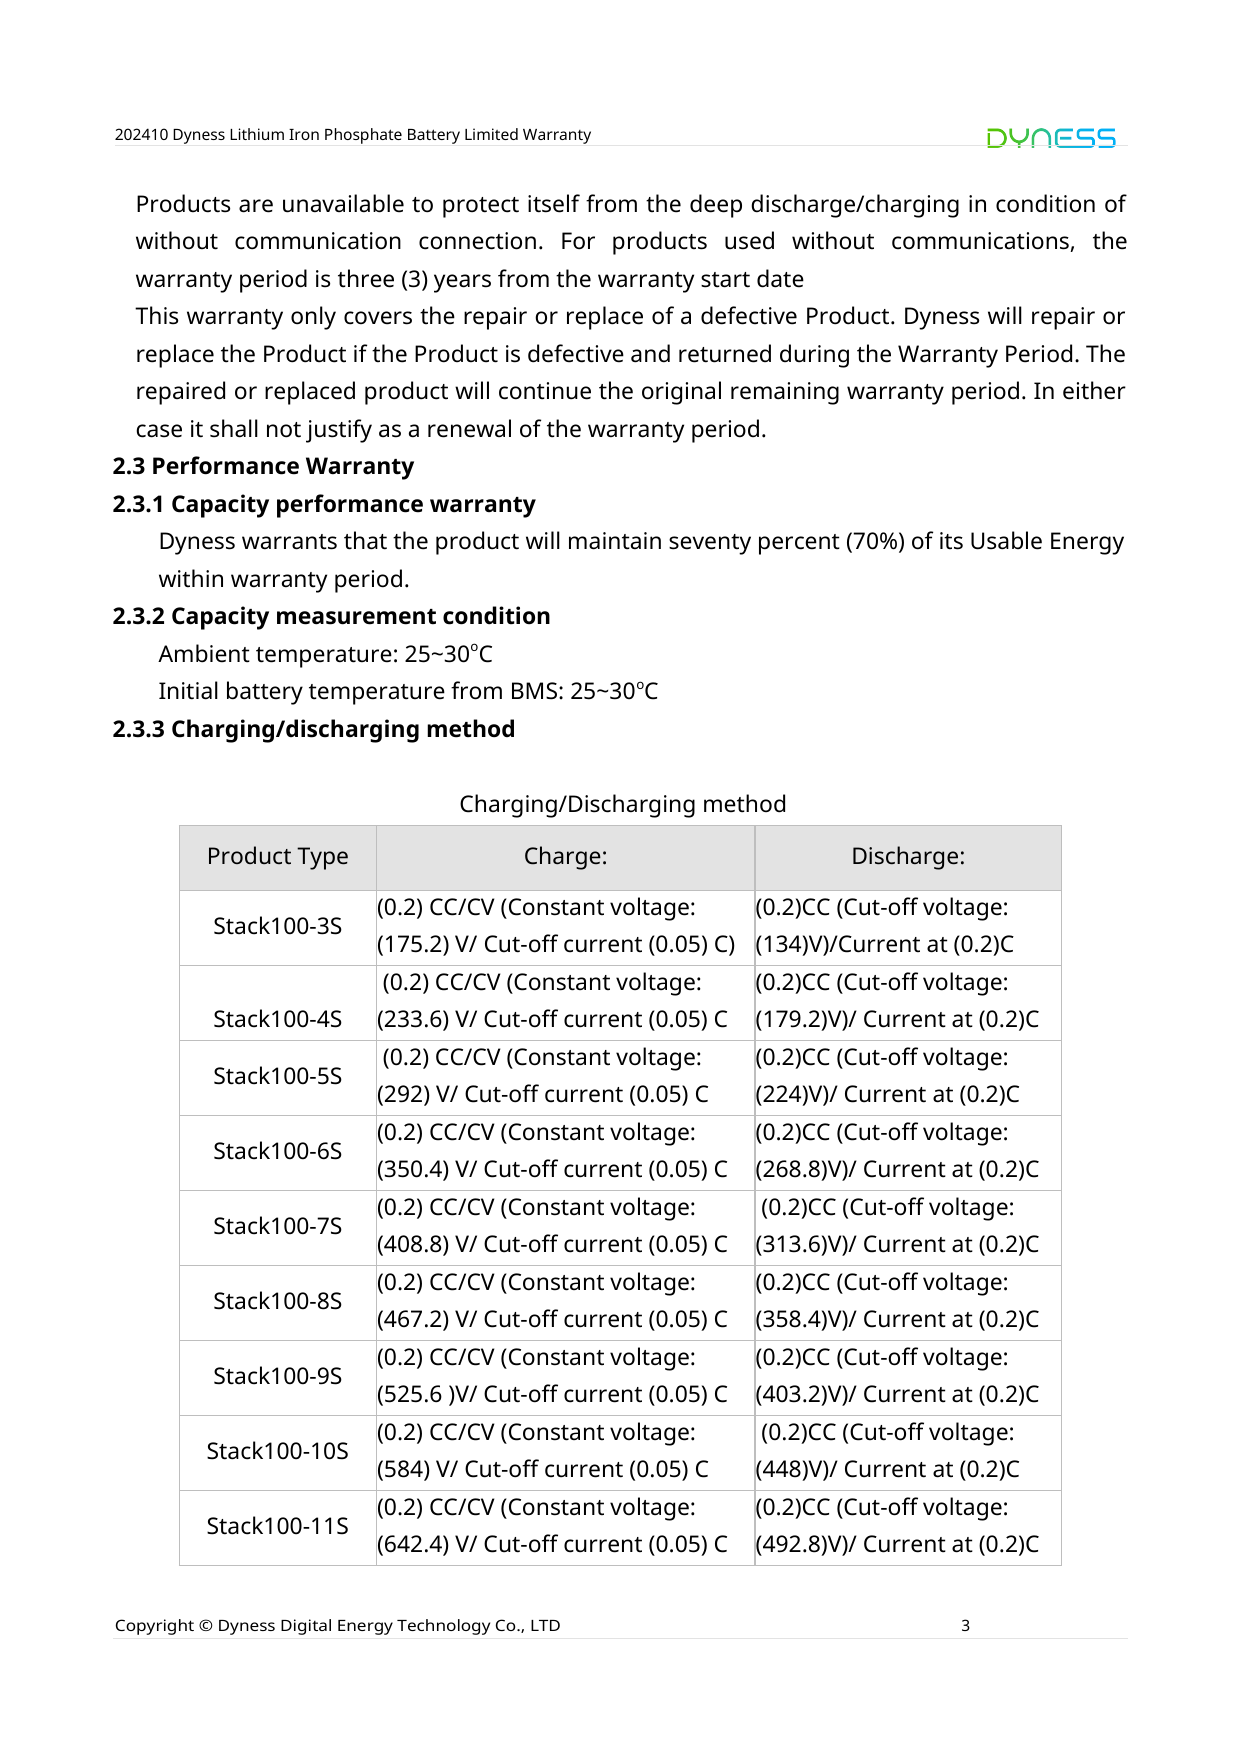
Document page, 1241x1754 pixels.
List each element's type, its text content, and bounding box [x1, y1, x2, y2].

table_cell (0.2) CC/CV (Constant voltage: (642.4) V/ Cut-off current (0.05) C [377, 1491, 754, 1565]
table_cell (0.2)CC (Cut-off voltage: (448)V)/ Current at (0.2)C [756, 1416, 1061, 1490]
table_cell (0.2)CC (Cut-off voltage: (313.6)V)/ Current at (0.2)C [756, 1191, 1061, 1265]
table_cell (0.2) CC/CV (Constant voltage: (175.2) V/ Cut-off current (0.05) C) [377, 891, 754, 965]
table_cell Stack100-4S [180, 966, 376, 1040]
picture [987, 128, 1091, 145]
table_cell (0.2)CC (Cut-off voltage: (403.2)V)/ Current at (0.2)C [756, 1341, 1061, 1415]
text This warranty only covers the repair or replace of a defective Product. Dyness will repair or replace the Product if the Product is defective and returned during the Warranty Period. The repaired or replaced product will continue the original remaining warranty period. In either case it shall not justify as a renewal of the warranty period. [135, 300, 1128, 444]
table_cell (0.2) CC/CV (Constant voltage: (467.2) V/ Cut-off current (0.05) C [377, 1266, 754, 1340]
text Ambient temperature: 25~30oC [112, 637, 1128, 669]
list Dyness warrants that the product will maintain seventy percent (70%) of its Usable Energy within warranty period. [158, 525, 1128, 594]
table_cell (0.2)CC (Cut-off voltage: (179.2)V)/ Current at (0.2)C [756, 966, 1061, 1040]
table_cell (0.2) CC/CV (Constant voltage: (292) V/ Cut-off current (0.05) C [377, 1041, 754, 1115]
table_cell Stack100-5S [180, 1041, 376, 1115]
table_cell (0.2)CC (Cut-off voltage: (492.8)V)/ Current at (0.2)C [756, 1491, 1061, 1565]
table_cell Stack100-3S [180, 891, 376, 965]
table_cell (0.2) CC/CV (Constant voltage: (525.6 )V/ Cut-off current (0.05) C [377, 1341, 754, 1415]
list Capacity measurement condition [112, 600, 1128, 631]
table_cell (0.2)CC (Cut-off voltage: (268.8)V)/ Current at (0.2)C [756, 1116, 1061, 1190]
table_cell Stack100-7S [180, 1191, 376, 1265]
table_cell (0.2)CC (Cut-off voltage: (134)V)/Current at (0.2)C [756, 891, 1061, 965]
table_cell (0.2) CC/CV (Constant voltage: (233.6) V/ Cut-off current (0.05) C [377, 966, 754, 1040]
table_cell Stack100-10S [180, 1416, 376, 1490]
table_cell Stack100-11S [180, 1491, 376, 1565]
table_cell (0.2) CC/CV (Constant voltage: (408.8) V/ Cut-off current (0.05) C [377, 1191, 754, 1265]
picture [1080, 128, 1112, 145]
list Capacity performance warranty [112, 487, 1128, 519]
table_cell Stack100-8S [180, 1266, 376, 1340]
table_cell (0.2) CC/CV (Constant voltage: (350.4) V/ Cut-off current (0.05) C [377, 1116, 754, 1190]
list Charging/discharging method [112, 712, 1128, 744]
table_cell (0.2)CC (Cut-off voltage: (224)V)/ Current at (0.2)C [756, 1041, 1061, 1115]
table_header Charge: [377, 826, 754, 890]
list Performance Warranty [112, 450, 1128, 481]
table_cell Stack100-9S [180, 1341, 376, 1415]
text Initial battery temperature from BMS: 25~30oC [112, 675, 1128, 706]
text Charging/Discharging method [112, 787, 1128, 819]
table_cell (0.2)CC (Cut-off voltage: (358.4)V)/ Current at (0.2)C [756, 1266, 1061, 1340]
table_header Discharge: [756, 826, 1061, 890]
table_header Product Type [180, 826, 376, 890]
picture [1101, 132, 1116, 137]
table_cell (0.2) CC/CV (Constant voltage: (584) V/ Cut-off current (0.05) C [377, 1416, 754, 1490]
text Products are unavailable to protect itself from the deep discharge/charging in condition of without communication connection. For products used without communications, the warranty period is three (3) years from the warranty start date [135, 187, 1128, 294]
table_cell Stack100-6S [180, 1116, 376, 1190]
